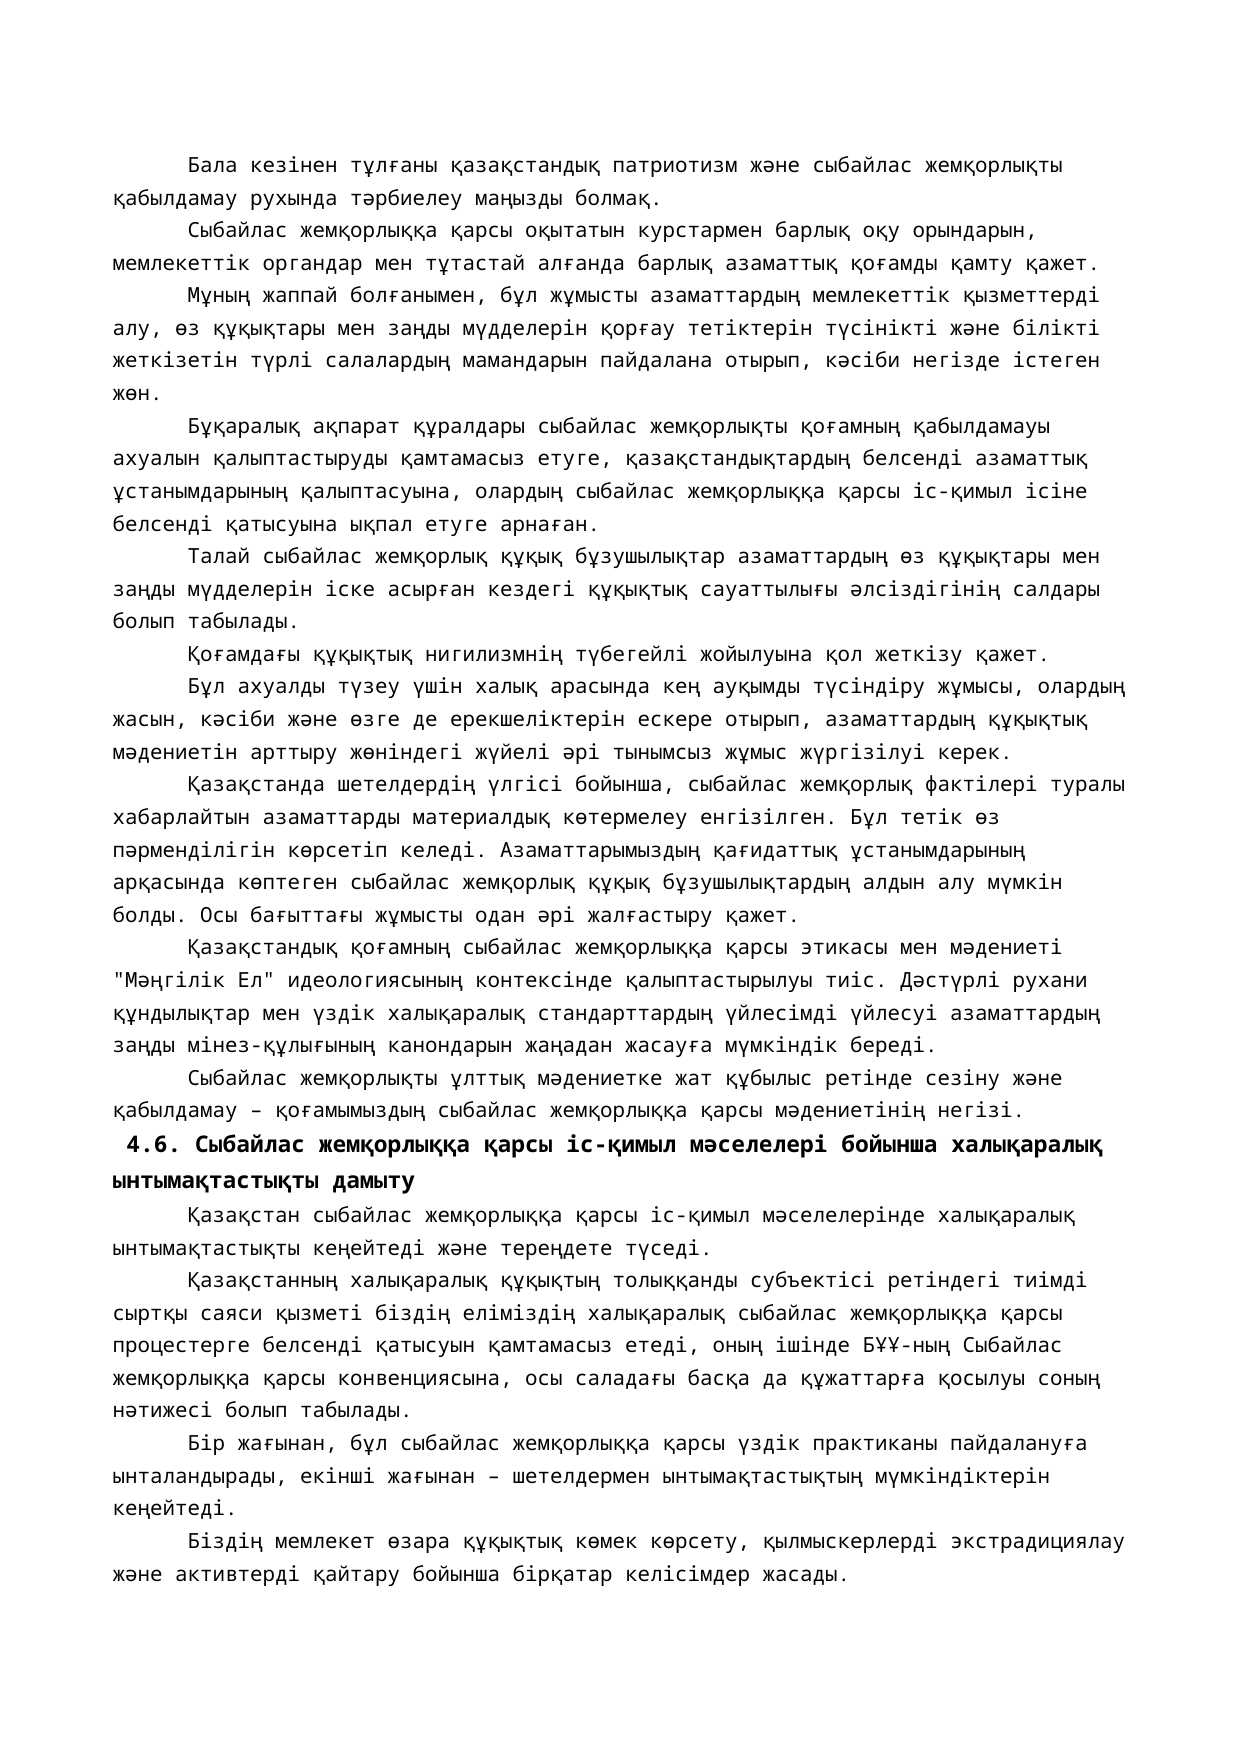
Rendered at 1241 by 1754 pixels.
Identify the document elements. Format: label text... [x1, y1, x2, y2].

text Біздің мемлекет өзара құқықтық көмек көрсету, қылмыскерлерді экстрадициялау және активтерді қайтару бойынша бірқатар келісімдер жасады. [112, 1526, 1128, 1587]
text Қоғамдағы құқықтық нигилизмнің түбегейлі жойылуына қол жеткізу қажет. [112, 639, 1128, 667]
text Бұл ахуалды түзеу үшін халық арасында кең ауқымды түсіндіру жұмысы, олардың жасын, кәсіби және өзге де ерекшеліктерін ескере отырып, азаматтардың құқықтық мәдениетін арттыру жөніндегі жүйелі әрі тынымсыз жұмыс жүргізілуі керек. [112, 672, 1128, 765]
text Сыбайлас жемқорлыққа қарсы оқытатын курстармен барлық оқу орындарын, мемлекеттік органдар мен тұтастай алғанда барлық азаматтық қоғамды қамту қажет. [112, 215, 1128, 276]
text Бала кезінен тұлғаны қазақстандық патриотизм және сыбайлас жемқорлықты қабылдамау рухында тәрбиелеу маңызды болмақ. [112, 150, 1128, 211]
text Қазақстанда шетелдердің үлгісі бойынша, сыбайлас жемқорлық фактілері туралы хабарлайтын азаматтарды материалдық көтермелеу енгізілген. Бұл тетік өз пәрменділігін көрсетіп келеді. Азаматтарымыздың қағидаттық ұстанымдарының арқасында көптеген сыбайлас жемқорлық құқық бұзушылықтардың алдын алу мүмкін болды. Осы бағыттағы жұмысты одан әрі жалғастыру қажет. [112, 769, 1128, 928]
text Қазақстан сыбайлас жемқорлыққа қарсы іс-қимыл мәселелерінде халықаралық ынтымақтастықты кеңейтеді және тереңдете түседі. [112, 1200, 1128, 1261]
text Талай сыбайлас жемқорлық құқық бұзушылықтар азаматтардың өз құқықтары мен заңды мүдделерін іске асырған кездегі құқықтық сауаттылығы әлсіздігінің салдары болып табылады. [112, 541, 1128, 635]
text 4.6. Сыбайлас жемқорлыққа қарсы іс-қимыл мәселелері бойынша халықаралық ынтымақтастықты дамыту [112, 1128, 1128, 1195]
text Бұқаралық ақпарат құралдары сыбайлас жемқорлықты қоғамның қабылдамауы ахуалын қалыптастыруды қамтамасыз етуге, қазақстандықтардың белсенді азаматтық ұстанымдарының қалыптасуына, олардың сыбайлас жемқорлыққа қарсы іс-қимыл ісіне белсенді қатысуына ықпал етуге арнаған. [112, 411, 1128, 537]
text Қазақстанның халықаралық құқықтың толыққанды субъектісі ретіндегі тиімді сыртқы саяси қызметі біздің еліміздің халықаралық сыбайлас жемқорлыққа қарсы процестерге белсенді қатысуын қамтамасыз етеді, оның ішінде БҰҰ-ның Сыбайлас жемқорлыққа қарсы конвенциясына, осы саладағы басқа да құжаттарға қосылуы соның нәтижесі болып табылады. [112, 1265, 1128, 1424]
text Бір жағынан, бұл сыбайлас жемқорлыққа қарсы үздік практиканы пайдалануға ынталандырады, екінші жағынан – шетелдермен ынтымақтастықтың мүмкіндіктерін кеңейтеді. [112, 1428, 1128, 1522]
text Мұның жаппай болғанымен, бұл жұмысты азаматтардың мемлекеттік қызметтерді алу, өз құқықтары мен заңды мүдделерін қорғау тетіктерін түсінікті және білікті жеткізетін түрлі салалардың мамандарын пайдалана отырып, кәсіби негізде істеген жөн. [112, 280, 1128, 407]
text Қазақстандық қоғамның сыбайлас жемқорлыққа қарсы этикасы мен мәдениеті "Мәңгілік Ел" идеологиясының контексінде қалыптастырылуы тиіс. Дәстүрлі рухани құндылықтар мен үздік халықаралық стандарттардың үйлесімді үйлесуі азаматтардың заңды мінез-құлығының канондарын жаңадан жасауға мүмкіндік береді. [112, 932, 1128, 1059]
text Сыбайлас жемқорлықты ұлттық мәдениетке жат құбылыс ретінде сезіну және қабылдамау – қоғамымыздың сыбайлас жемқорлыққа қарсы мәдениетінің негізі. [112, 1063, 1128, 1124]
